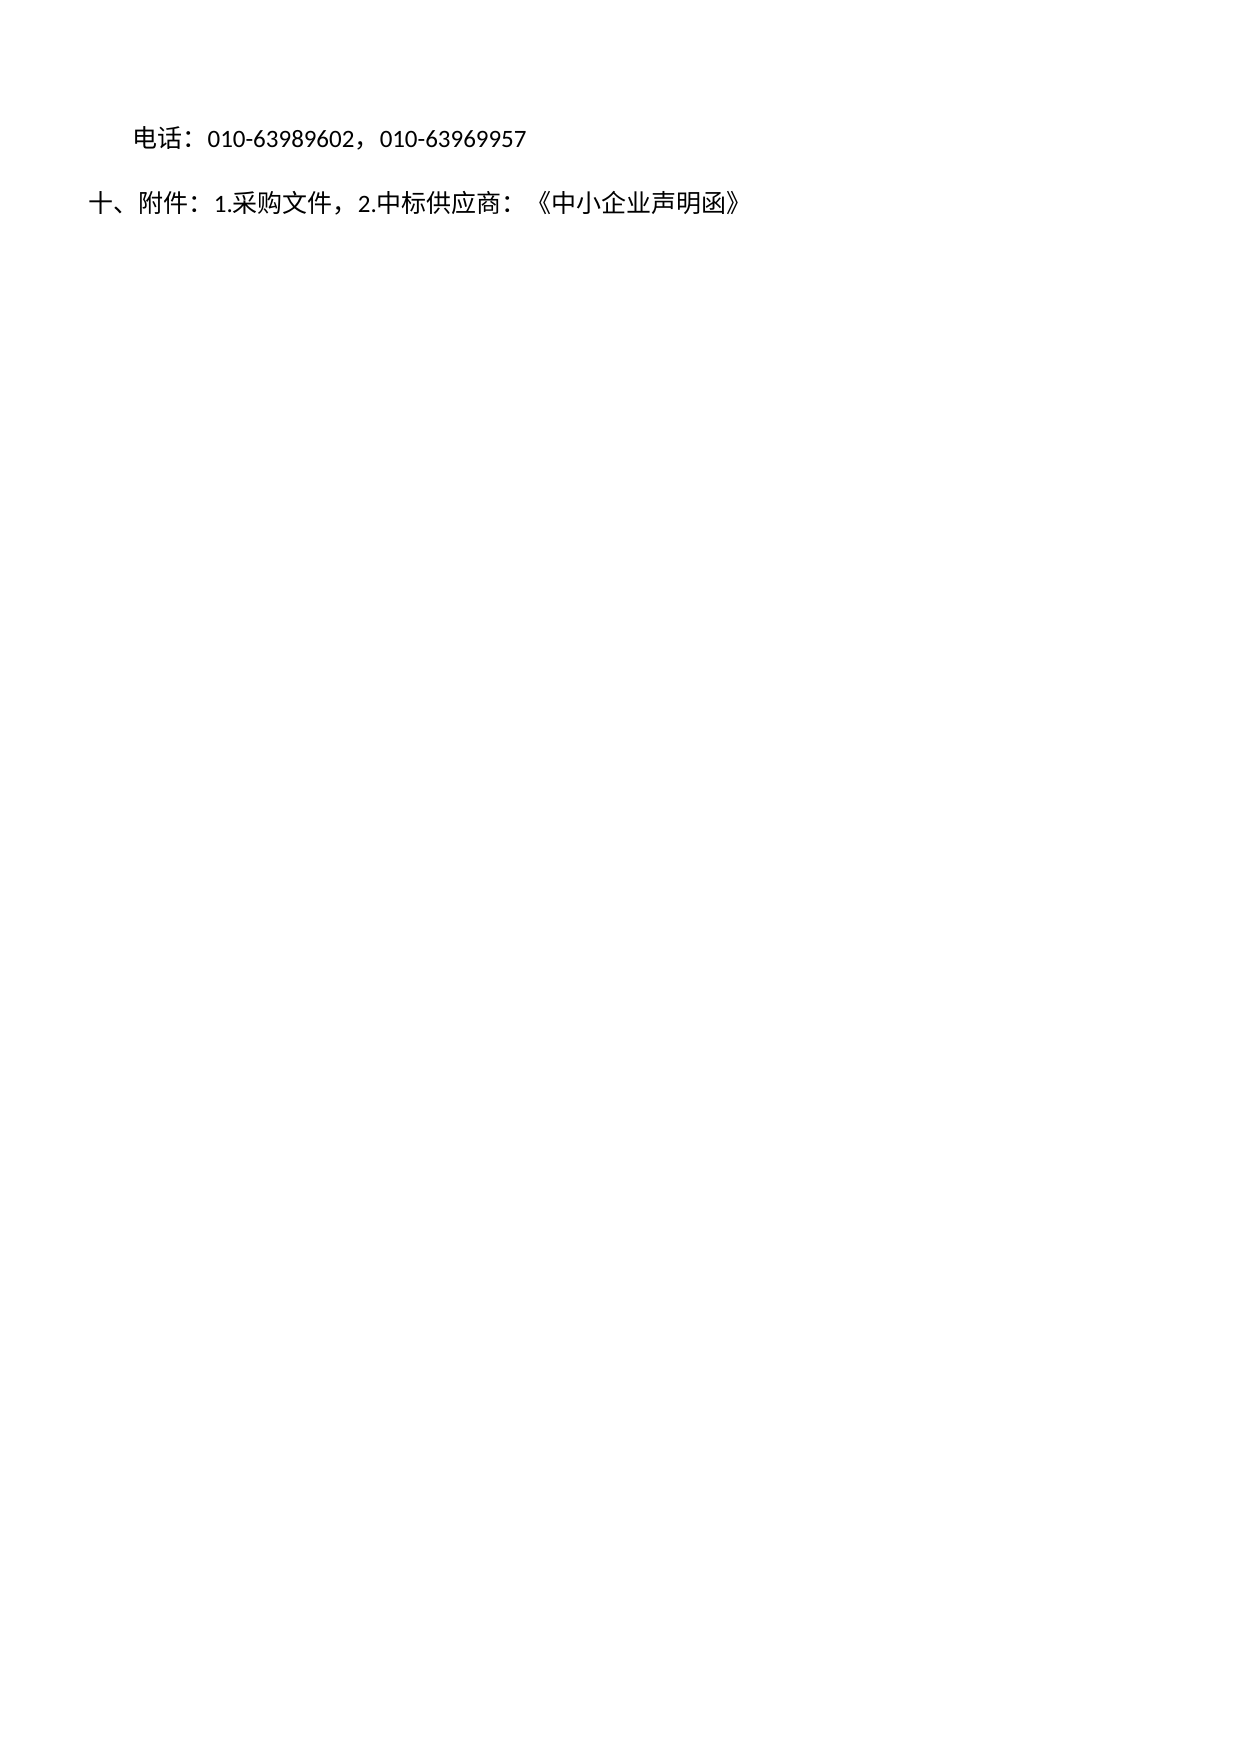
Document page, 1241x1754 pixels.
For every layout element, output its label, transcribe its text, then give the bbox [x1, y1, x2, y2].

text 十、附件：1.采购文件，2.中标供应商：《中小企业声明函》 [89, 169, 1152, 234]
text 电话：010-63989602，010-63969957 [89, 104, 1152, 169]
